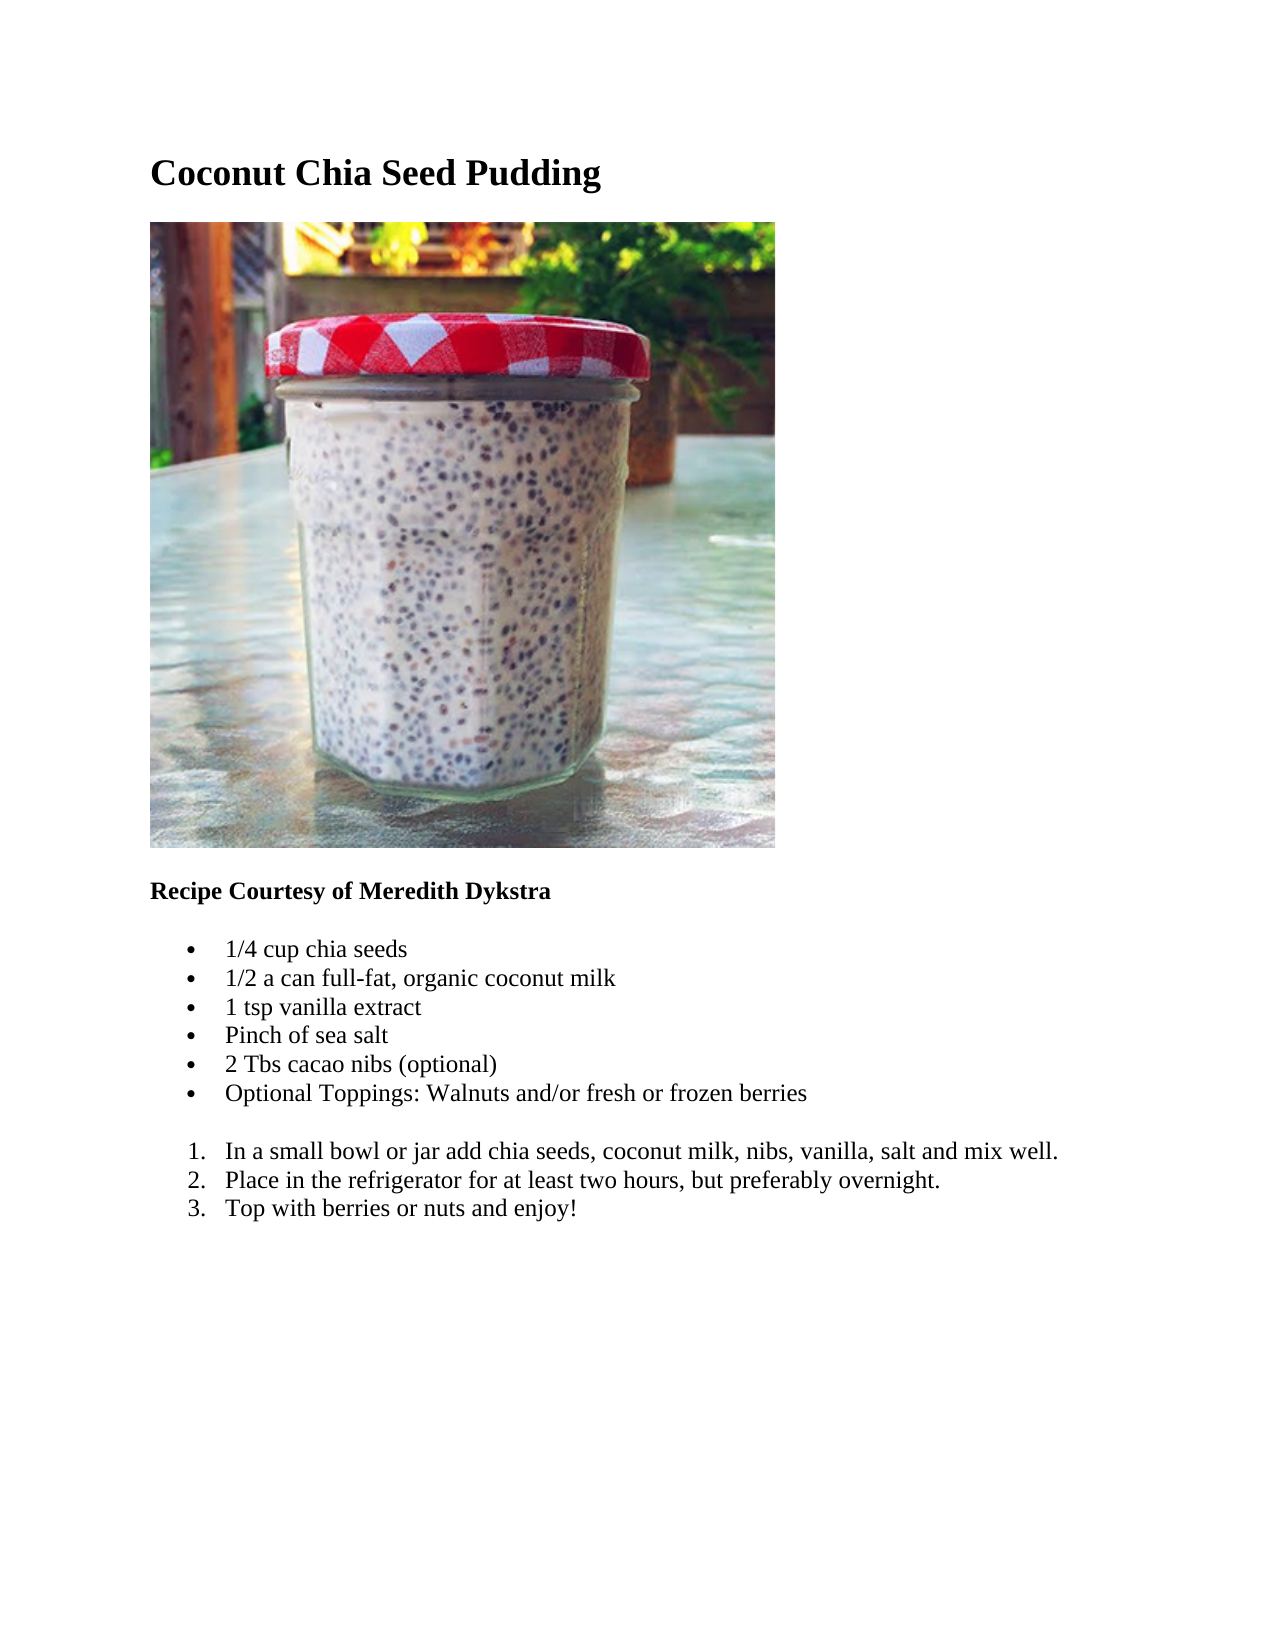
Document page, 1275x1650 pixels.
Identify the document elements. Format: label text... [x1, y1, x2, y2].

list Place in the refrigerator for at least two hours, but preferably overnight. [187, 1165, 1125, 1193]
text Recipe Courtesy of Meredith Dykstra [150, 876, 1125, 905]
picture [150, 222, 775, 848]
list Top with berries or nuts and enjoy! [187, 1193, 1125, 1222]
list 1 tsp vanilla extract [187, 992, 1125, 1021]
list 2 Tbs cacao nibs (optional) [187, 1049, 1125, 1078]
list 1/2 a can full-fat, organic coconut milk [187, 963, 1125, 992]
list Optional Toppings: Walnuts and/or fresh or frozen berries [187, 1078, 1125, 1107]
list Pinch of sea salt [187, 1021, 1125, 1049]
list 1/4 cup chia seeds [187, 934, 1125, 963]
list In a small bowl or jar add chia seeds, coconut milk, nibs, vanilla, salt and mix well. [187, 1136, 1125, 1165]
text Coconut Chia Seed Pudding [150, 150, 1125, 193]
